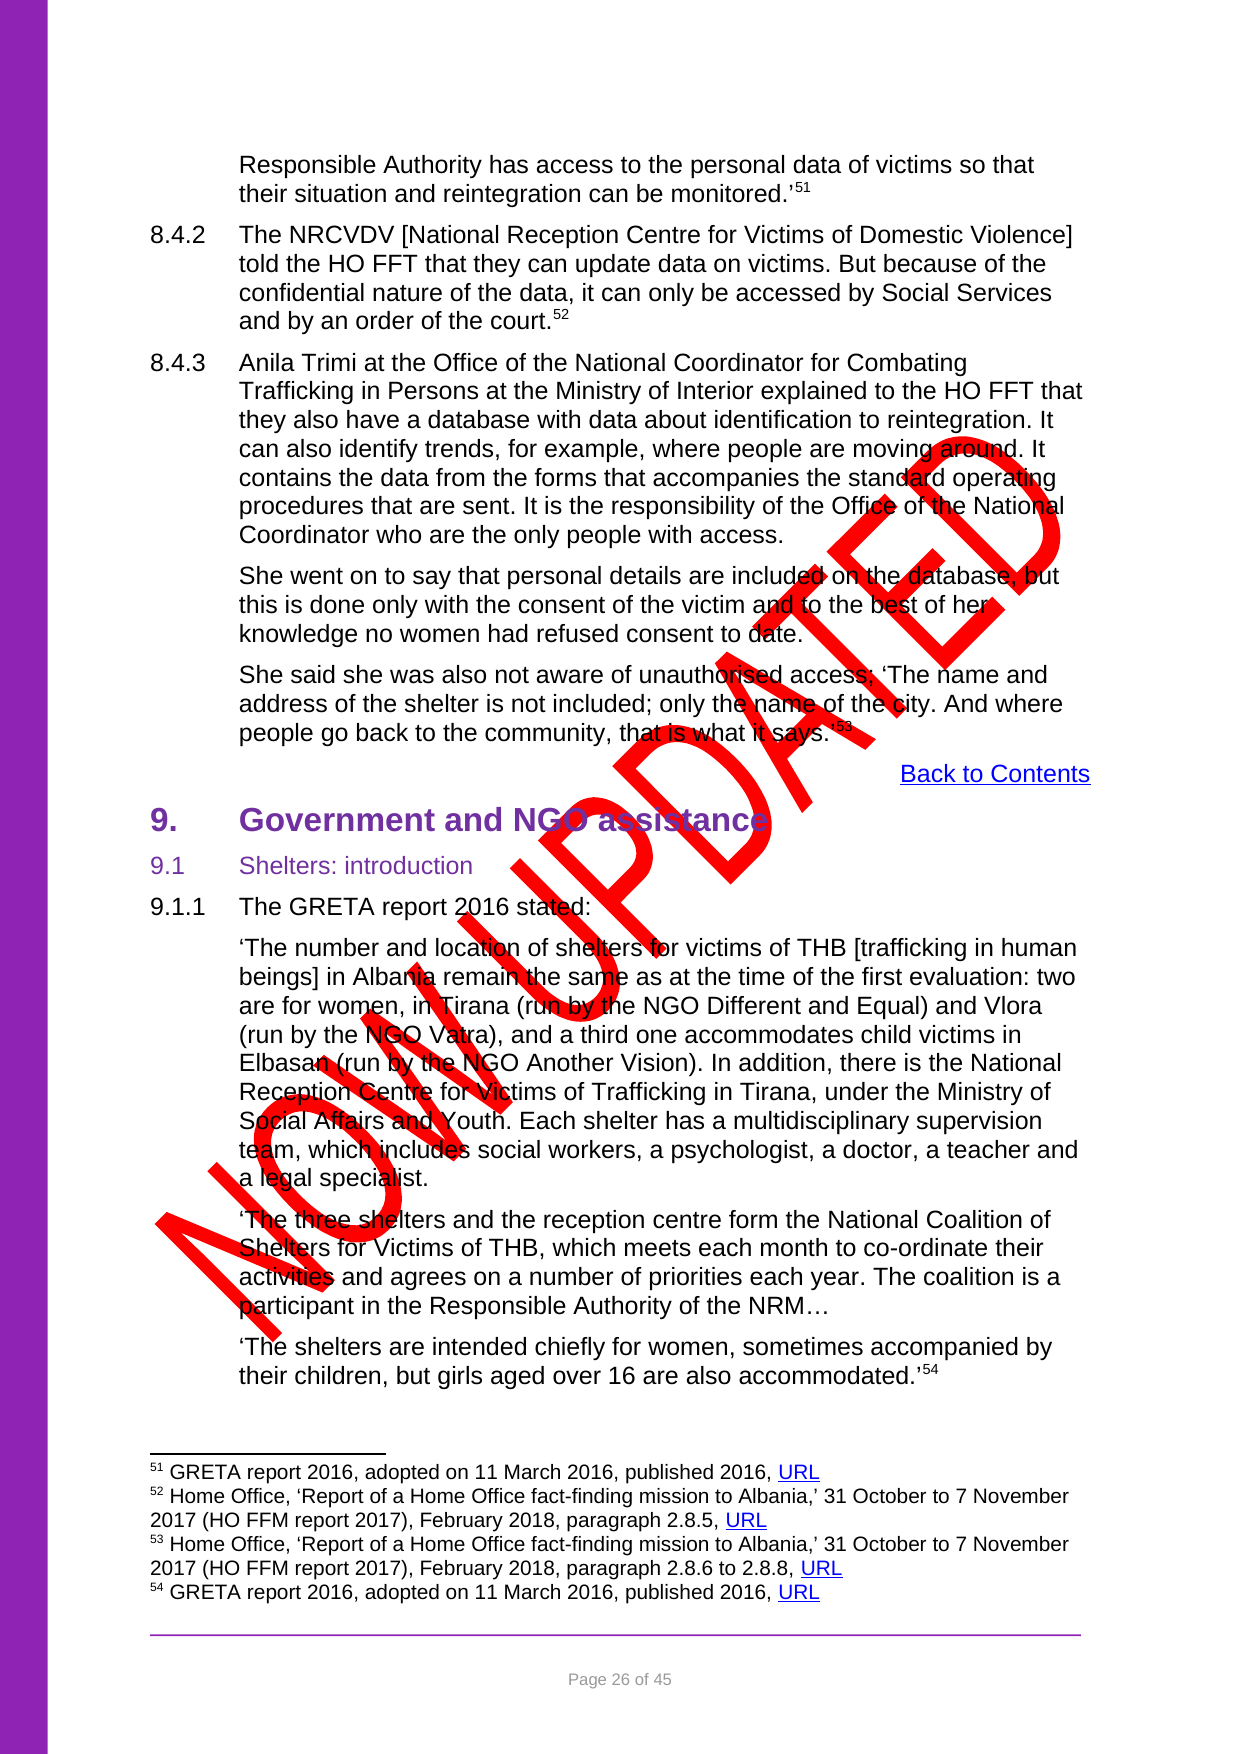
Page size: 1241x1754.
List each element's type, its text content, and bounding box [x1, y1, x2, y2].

list The GRETA report 2016 stated: [150, 892, 1090, 921]
list ‘The number and location of shelters for victims of THB [trafficking in human beings] in Albania remain the same as at the time of the first evaluation: two are for women, in Tirana (run by the NGO Different and Equal) and Vlora (run by the NGO Vatra), and a third one accommodates child victims in Elbasan (run by the NGO Another Vision). In addition, there is the National Reception Centre for Victims of Trafficking in Tirana, under the Ministry of Social Affairs and Youth. Each shelter has a multidisciplinary supervision team, which includes social workers, a psychologist, a doctor, a teacher and a legal specialist. [239, 933, 1090, 1192]
list The NRCVDV [National Reception Centre for Victims of Domestic Violence] told the HO FFT that they can update data on victims. But because of the confidential nature of the data, it can only be accessed by Social Services and by an order of the court. [150, 220, 1090, 335]
list Anila Trimi at the Office of the National Coordinator for Combating Trafficking in Persons at the Ministry of Interior explained to the HO FFT that they also have a database with data about identification to reintegration. It can also identify trends, for example, where people are moving around. It contains the data from the forms that accompanies the standard operating procedures that are sent. It is the responsibility of the Office of the National Coordinator who are the only people with access. [150, 347, 1090, 549]
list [239, 150, 1090, 207]
list ‘The shelters are intended chiefly for women, sometimes accompanied by their children, but girls aged over 16 are also accommodated.’ [239, 1332, 1090, 1390]
list She said she was also not aware of unauthorised access; ‘The name and address of the shelter is not included; only the name of the city. And where people go back to the community, that is what it says.’ [239, 660, 1090, 746]
text Back to Contents [150, 759, 1090, 787]
subtitle Shelters: introduction [150, 851, 1090, 880]
list She went on to say that personal details are included on the database, but this is done only with the consent of the victim and to the best of her knowledge no women had refused consent to date. [239, 561, 1090, 647]
subtitle Government and NGO assistance [150, 800, 1090, 838]
list ‘The three shelters and the reception centre form the National Coalition of Shelters for Victims of THB, which meets each month to co-ordinate their activities and agrees on a number of priorities each year. The coalition is a participant in the Responsible Authority of the NRM… [239, 1205, 1090, 1320]
